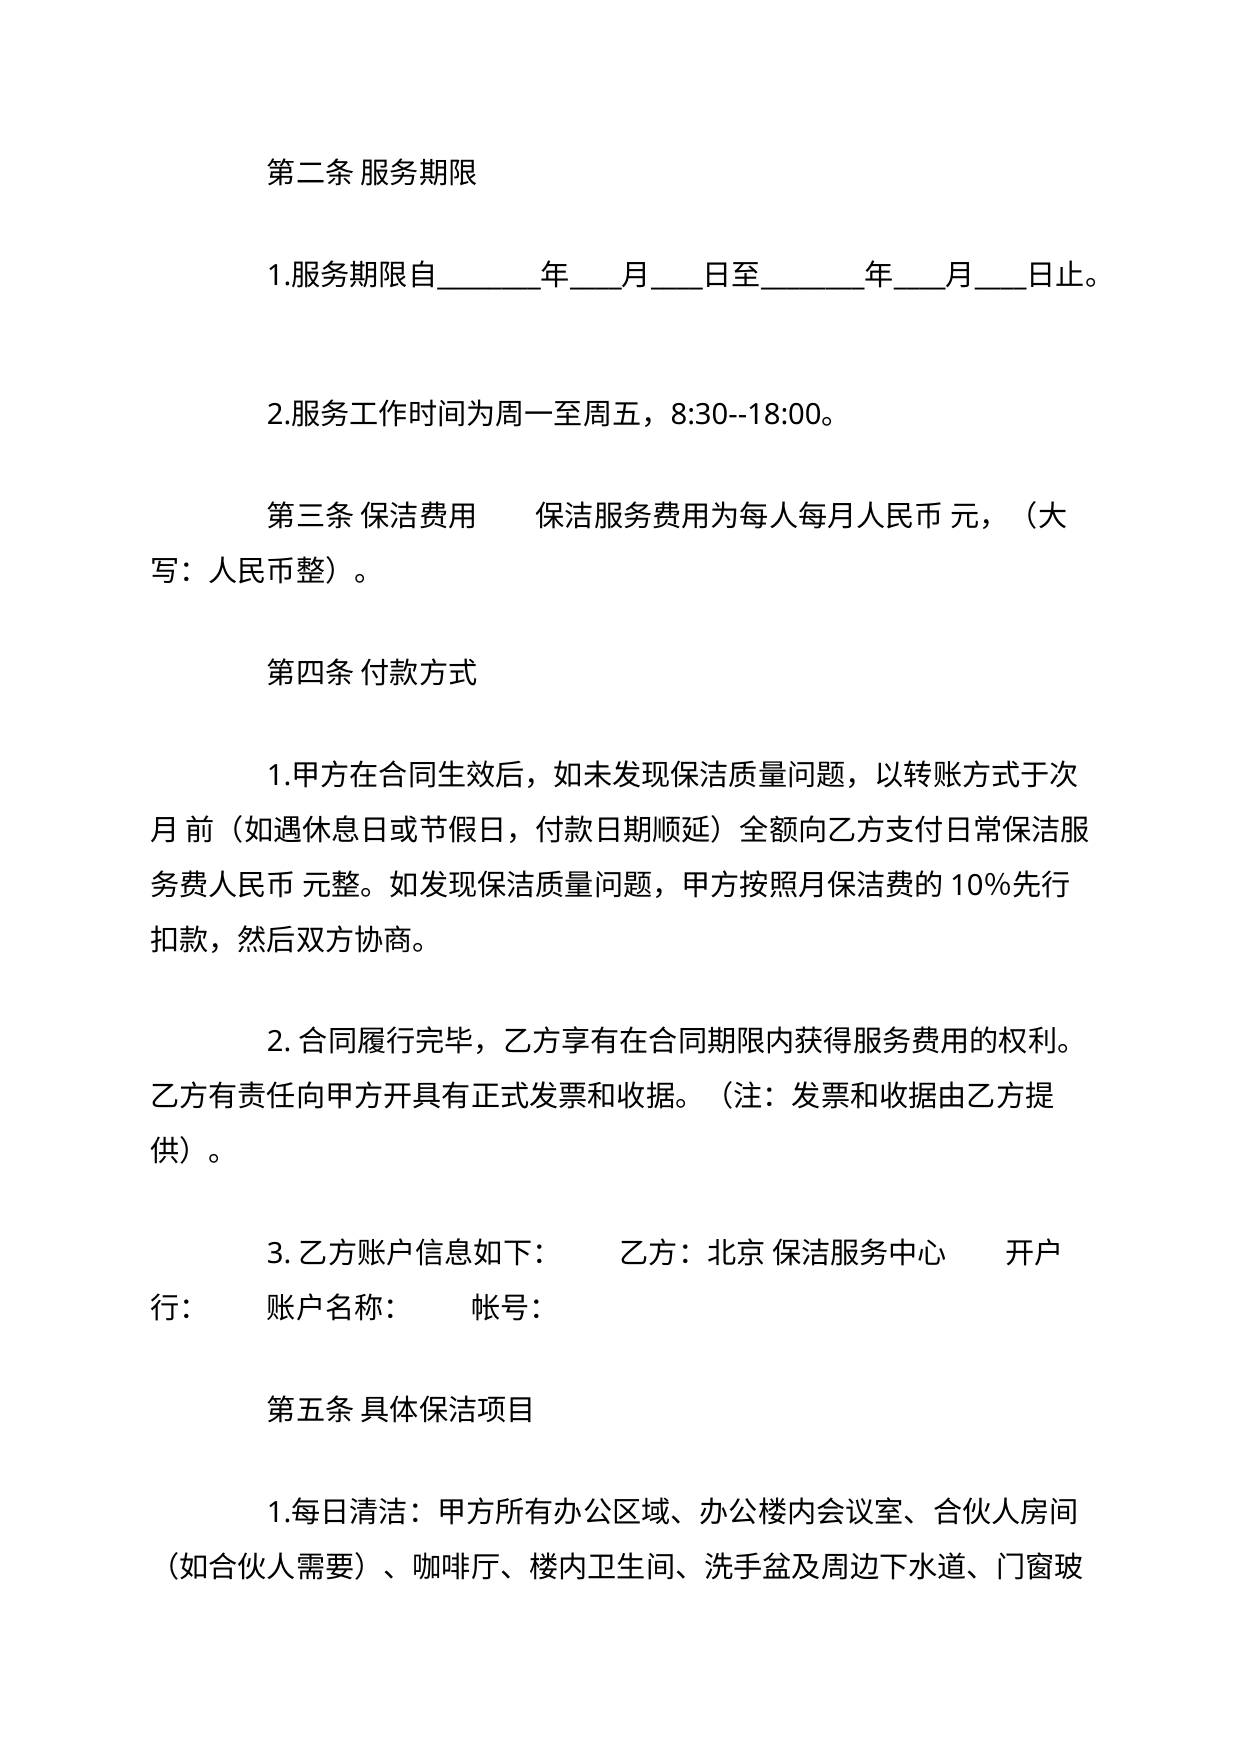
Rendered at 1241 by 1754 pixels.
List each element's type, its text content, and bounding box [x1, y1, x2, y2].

text 第三条 保洁费用 保洁服务费用为每人每月人民币 元，（大写：人民币整）。 [150, 493, 1090, 590]
text 第五条 具体保洁项目 [150, 1386, 1090, 1429]
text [150, 1488, 1090, 1586]
text 1.甲方在合同生效后，如未发现保洁质量问题，以转账方式于次月 前（如遇休息日或节假日，付款日期顺延）全额向乙方支付日常保洁服务费人民币 元整。如发现保洁质量问题，甲方按照月保洁费的10％先行扣款，然后双方协商。 [150, 751, 1090, 958]
text 第二条 服务期限 [150, 150, 1090, 192]
text 2.服务工作时间为周一至周五，8:30--18:00。 [150, 391, 1090, 433]
text 3. 乙方账户信息如下： 乙方：北京 保洁服务中心 开户行： 账户名称： 帐号： [150, 1230, 1090, 1327]
text 1.服务期限自________年____月____日至________年____月____日止。 [150, 252, 1090, 336]
text 第四条 付款方式 [150, 649, 1090, 692]
text 2. 合同履行完毕，乙方享有在合同期限内获得服务费用的权利。乙方有责任向甲方开具有正式发票和收据。（注：发票和收据由乙方提供）。 [150, 1018, 1090, 1170]
